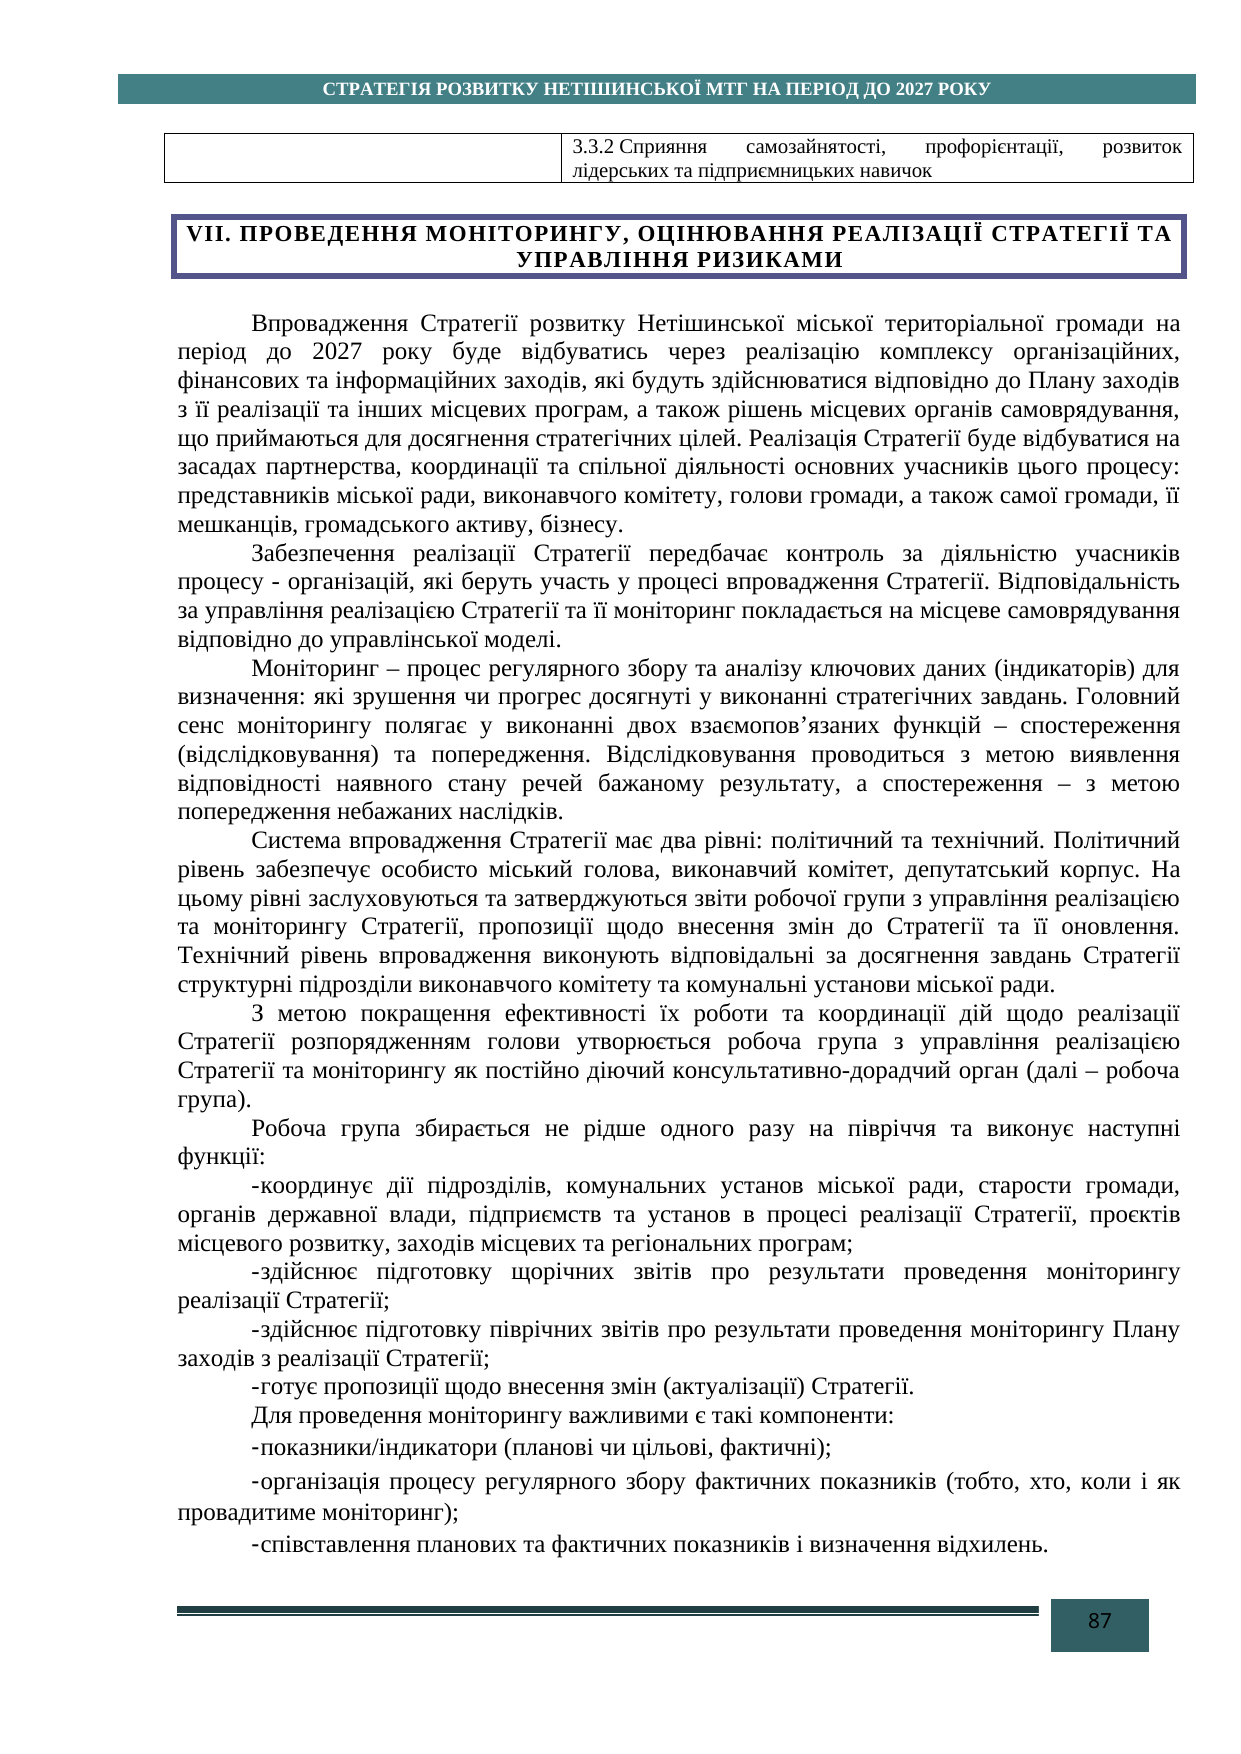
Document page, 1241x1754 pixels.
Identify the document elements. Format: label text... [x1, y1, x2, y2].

list організація процесу регулярного збору фактичних показників (тобто, хто, коли і як провадитиме моніторинг); [177, 1463, 1181, 1526]
list координує дії підрозділів, комунальних установ міської ради, старости громади, органів державної влади, підприємств та установ в процесі реалізації Стратегії, проєктів місцевого розвитку, заходів місцевих та регіональних програм; [177, 1170, 1181, 1256]
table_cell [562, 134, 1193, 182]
list здійснює підготовку піврічних звітів про результати проведення моніторингу Плану заходів з реалізації Стратегії; [177, 1314, 1181, 1371]
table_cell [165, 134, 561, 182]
list показники/індикатори (планові чи цільові, фактичні); [177, 1429, 1181, 1463]
text Моніторинг – процес регулярного збору та аналізу ключових даних (індикаторів) для визначення: які зрушення чи прогрес досягнуті у виконанні стратегічних завдань. Головний сенс моніторингу полягає у виконанні двох взаємопов’язаних функцій – спостереження (відслідковування) та попередження. Відслідковування проводиться з метою виявлення відповідності наявного стану речей бажаному результату, а спостереження – з метою попередження небажаних наслідків. [177, 653, 1181, 825]
text VII. ПРОВЕДЕННЯ МОНІТОРИНГУ, ОЦІНЮВАННЯ РЕАЛІЗАЦІЇ СТРАТЕГІЇ ТА УПРАВЛІННЯ РИЗИКАМИ [177, 220, 1181, 273]
text Впровадження Стратегії розвитку Нетішинської міської територіальної громади на період до 2027 року буде відбуватись через реалізацію комплексу організаційних, фінансових та інформаційних заходів, які будуть здійснюватися відповідно до Плану заходів з її реалізації та інших місцевих програм, а також рішень місцевих органів самоврядування, що приймаються для досягнення стратегічних цілей. Реалізація Стратегії буде відбуватися на засадах партнерства, координації та спільної діяльності основних учасників цього процесу: представників міської ради, виконавчого комітету, голови громади, а також самої громади, її мешканців, громадського активу, бізнесу. [177, 308, 1181, 538]
list готує пропозиції щодо внесення змін (актуалізації) Стратегії. [177, 1371, 1181, 1400]
list здійснює підготовку щорічних звітів про результати проведення моніторингу реалізації Стратегії; [177, 1256, 1181, 1314]
text Робоча група збирається не рідше одного разу на півріччя та виконує наступні функції: [177, 1113, 1181, 1170]
text Система впровадження Стратегії має два рівні: політичний та технічний. Політичний рівень забезпечує особисто міський голова, виконавчий комітет, депутатський корпус. На цьому рівні заслуховуються та затверджуються звіти робочої групи з управління реалізацією та моніторингу Стратегії, пропозиції щодо внесення змін до Стратегії та її оновлення. Технічний рівень впровадження виконують відповідальні за досягнення завдань Стратегії структурні підрозділи виконавчого комітету та комунальні установи міської ради. [177, 825, 1181, 998]
text Забезпечення реалізації Стратегії передбачає контроль за діяльністю учасників процесу - організацій, які беруть участь у процесі впровадження Стратегії. Відповідальність за управління реалізацією Стратегії та її моніторинг покладається на місцеве самоврядування відповідно до управлінської моделі. [177, 538, 1181, 653]
text З метою покращення ефективності їх роботи та координації дій щодо реалізації Стратегії розпорядженням голови утворюється робоча група з управління реалізацією Стратегії та моніторингу як постійно діючий консультативно-дорадчий орган (далі – робоча група). [177, 998, 1181, 1113]
list співставлення планових та фактичних показників і визначення відхилень. [177, 1526, 1181, 1560]
text Для проведення моніторингу важливими є такі компоненти: [177, 1400, 1181, 1429]
